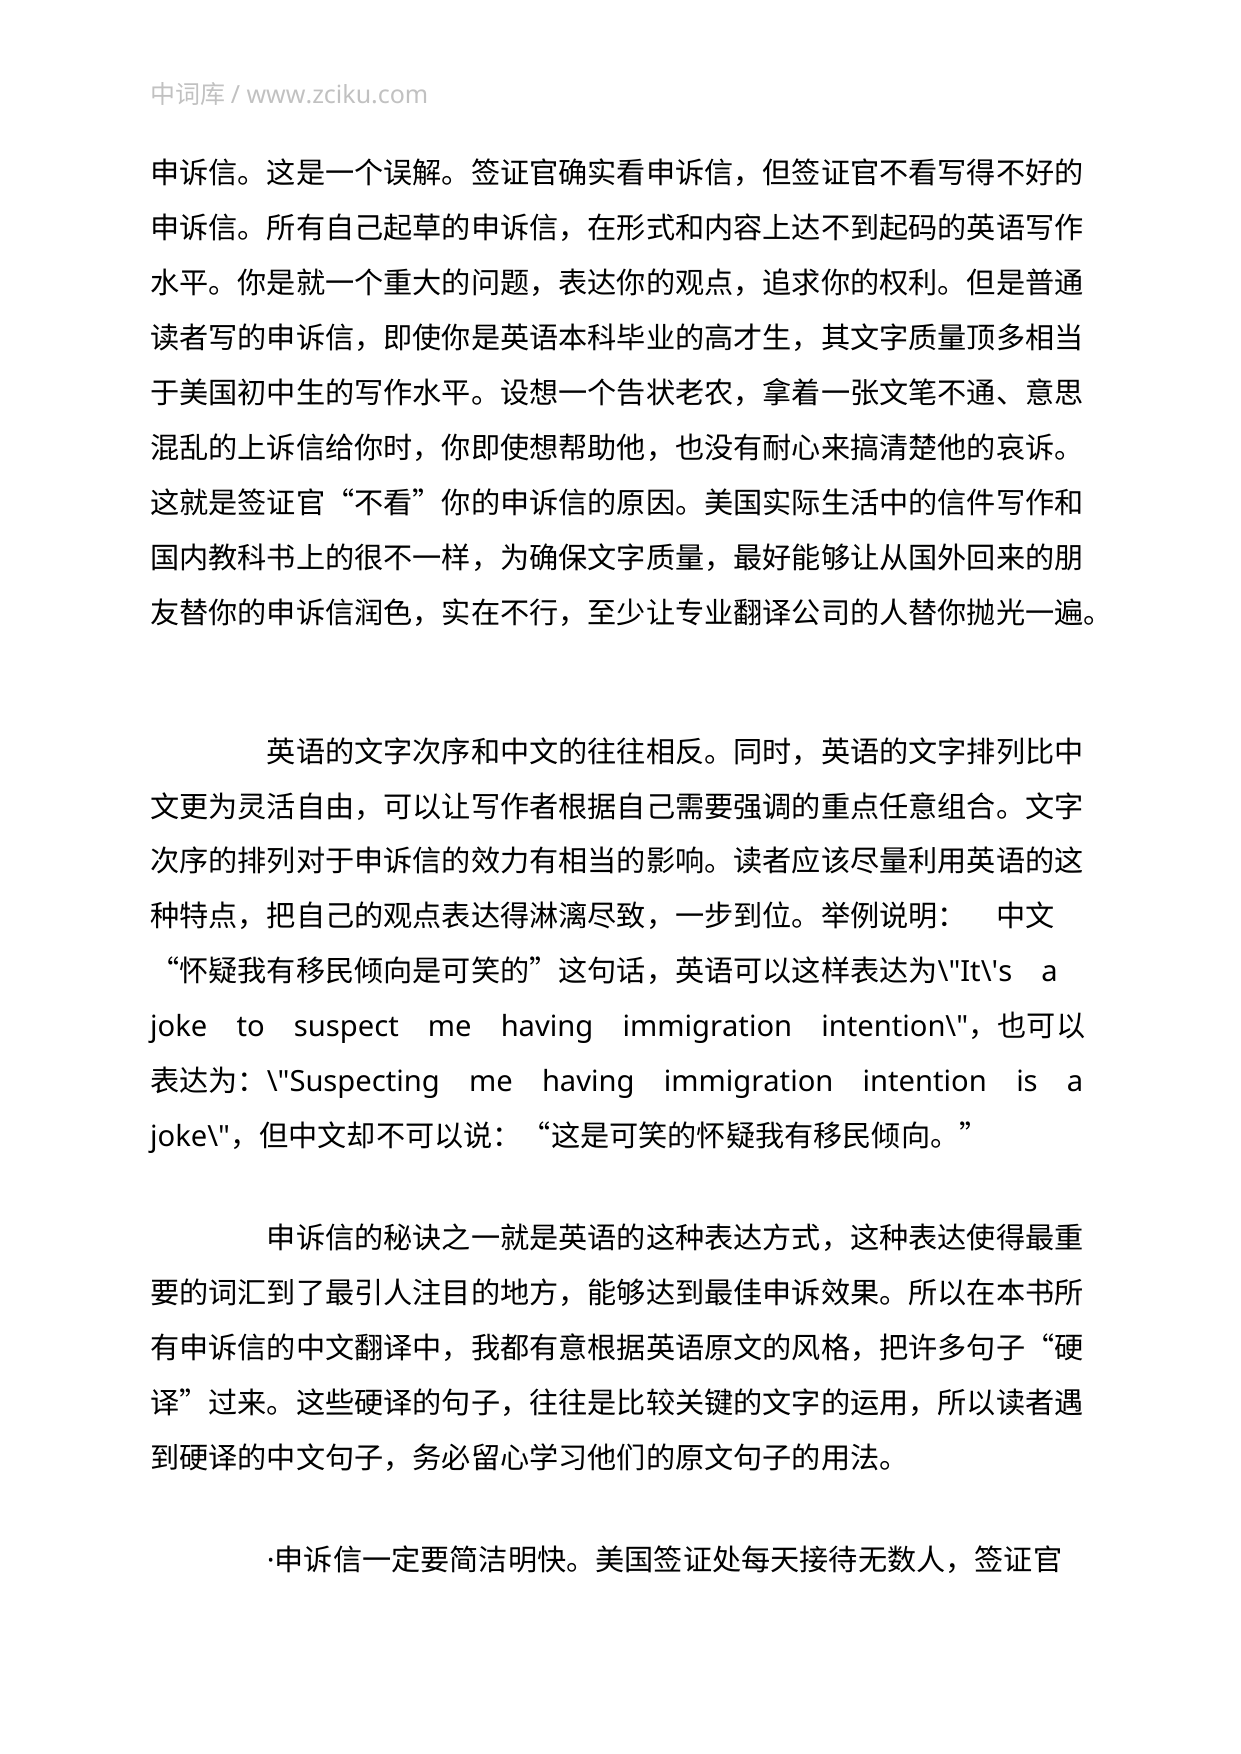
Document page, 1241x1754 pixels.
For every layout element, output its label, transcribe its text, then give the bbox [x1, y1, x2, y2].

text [150, 1536, 1090, 1578]
text 申诉信的秘诀之一就是英语的这种表达方式，这种表达使得最重要的词汇到了最引人注目的地方，能够达到最佳申诉效果。所以在本书所有申诉信的中文翻译中，我都有意根据英语原文的风格，把许多句子“硬译”过来。这些硬译的句子，往往是比较关键的文字的运用，所以读者遇到硬译的中文句子，务必留心学习他们的原文句子的用法。 [150, 1215, 1090, 1477]
text 英语的文字次序和中文的往往相反。同时，英语的文字排列比中文更为灵活自由，可以让写作者根据自己需要强调的重点任意组合。文字次序的排列对于申诉信的效力有相当的影响。读者应该尽量利用英语的这种特点，把自己的观点表达得淋漓尽致，一步到位。举例说明： 中文“怀疑我有移民倾向是可笑的”这句话，英语可以这样表达为\"It\'s a joke to suspect me having immigration intention\"，也可以表达为：\"Suspecting me having immigration intention is a joke\"，但中文却不可以说：“这是可笑的怀疑我有移民倾向。” [150, 728, 1090, 1155]
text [150, 150, 1090, 673]
